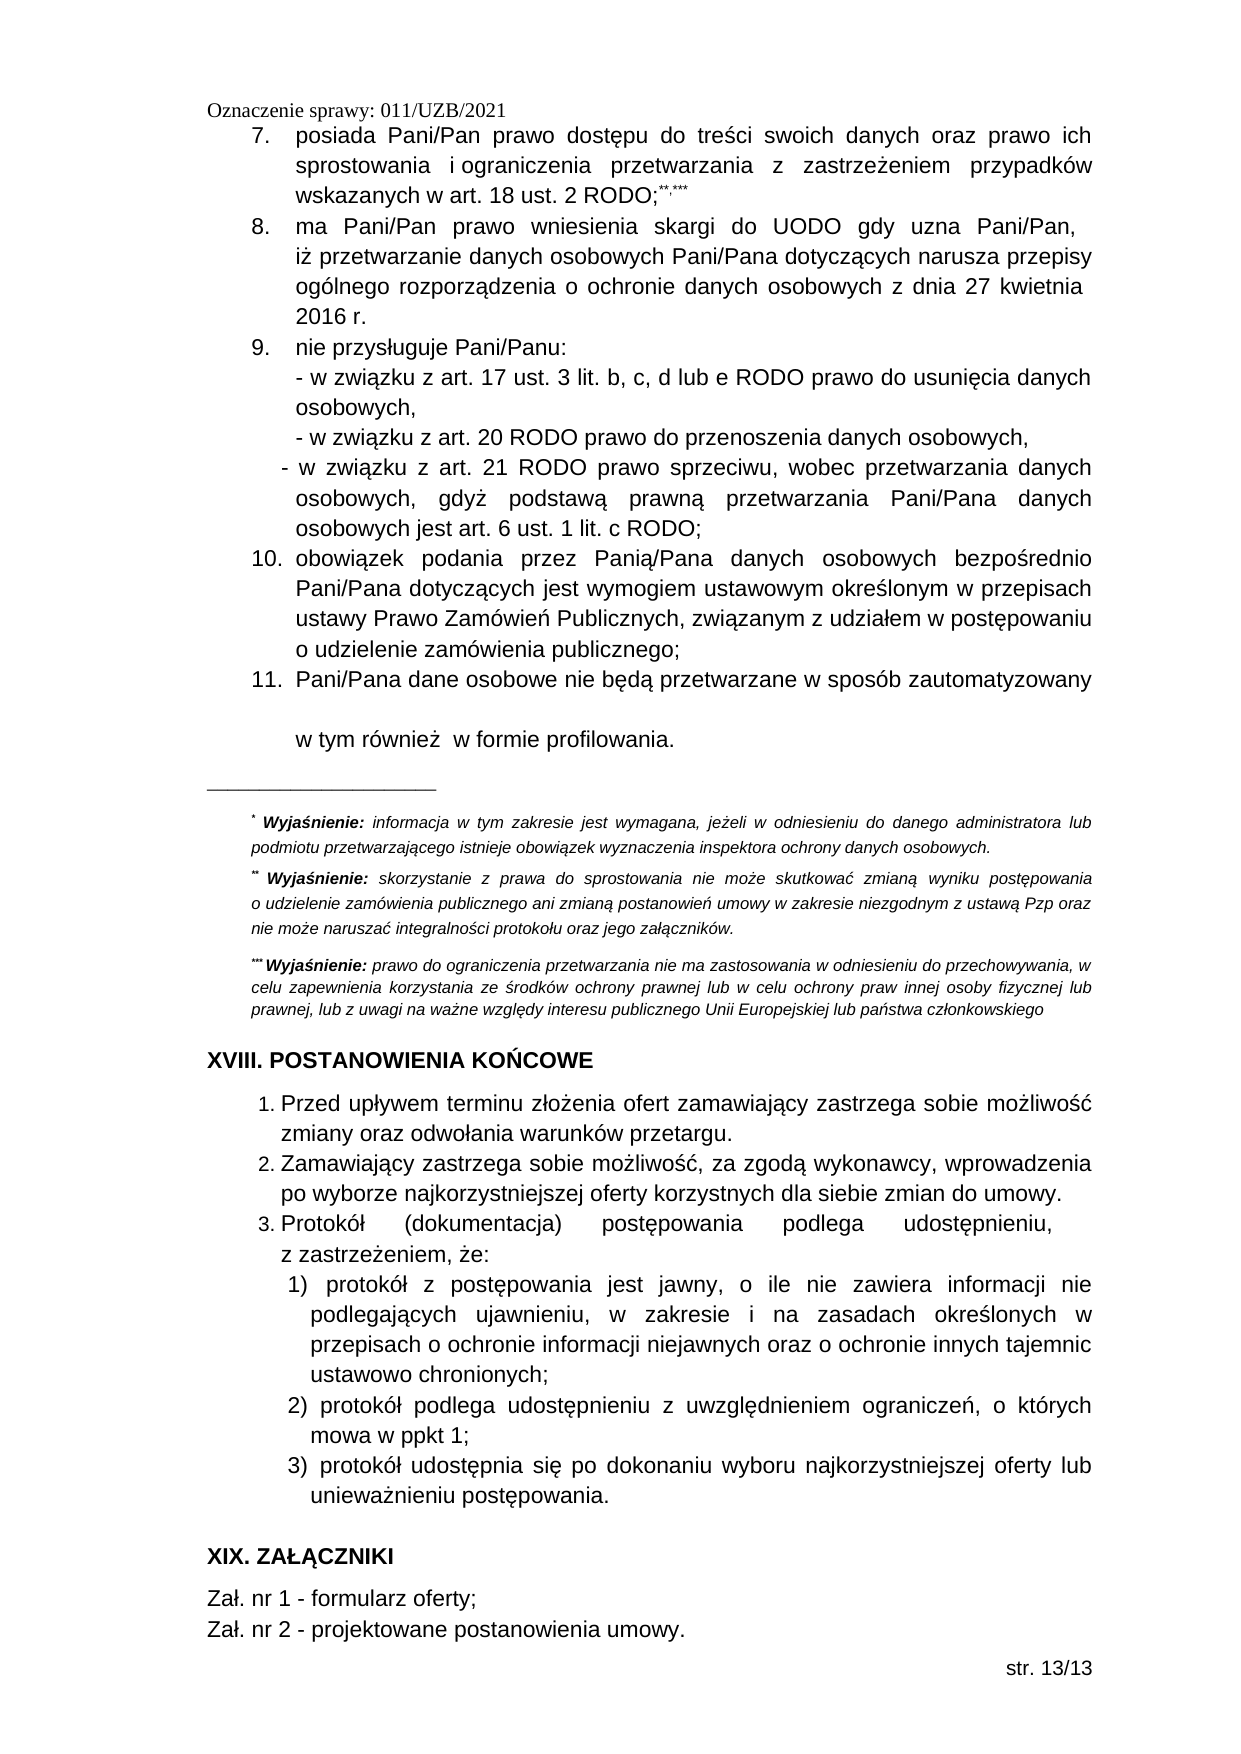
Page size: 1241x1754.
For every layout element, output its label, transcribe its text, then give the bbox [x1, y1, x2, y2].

list posiada Pani/Pan prawo dostępu do treści swoich danych oraz prawo ich sprostowania i ograniczenia przetwarzania z zastrzeżeniem przypadków wskazanych w art. 18 ust. 2 RODO;**,*** [251, 122, 1092, 209]
list Zamawiający zastrzega sobie możliwość, za zgodą wykonawcy, wprowadzenia po wyborze najkorzystniejszej oferty korzystnych dla siebie zmian do umowy. [258, 1150, 1092, 1206]
text ** Wyjaśnienie: skorzystanie z prawa do sprostowania nie może skutkować zmianą wyniku postępowania o udzielenie zamówienia publicznego ani zmianą postanowień umowy w zakresie niezgodnym z ustawą Pzp oraz nie może naruszać integralności protokołu oraz jego załączników. [251, 869, 1092, 938]
list nie przysługuje Pani/Panu: [251, 333, 1092, 360]
text *** Wyjaśnienie: prawo do ograniczenia przetwarzania nie ma zastosowania w odniesieniu do przechowywania, w celu zapewnienia korzystania ze środków ochrony prawnej lub w celu ochrony praw innej osoby fizycznej lub prawnej, lub z uwagi na ważne względy interesu publicznego Unii Europejskiej lub państwa członkowskiego [251, 956, 1092, 1019]
text Zał. nr 1 - formularz oferty; [207, 1585, 1092, 1612]
list Pani/Pana dane osobowe nie będą przetwarzane w sposób zautomatyzowany w tym również w formie profilowania. [251, 666, 1092, 752]
text - w związku z art. 20 RODO prawo do przenoszenia danych osobowych, [295, 424, 1092, 450]
text * Wyjaśnienie: informacja w tym zakresie jest wymagana, jeżeli w odniesieniu do danego administratora lub podmiotu przetwarzającego istnieje obowiązek wyznaczenia inspektora ochrony danych osobowych. [251, 813, 1092, 857]
text 1) protokół z postępowania jest jawny, o ile nie zawiera informacji nie podlegających ujawnieniu, w zakresie i na zasadach określonych w przepisach o ochronie informacji niejawnych oraz o ochronie innych tajemnic ustawowo chronionych; [287, 1271, 1092, 1388]
text Zał. nr 2 - projektowane postanowienia umowy. [207, 1616, 1092, 1642]
list ma Pani/Pan prawo wniesienia skargi do UODO gdy uzna Pani/Pan, iż przetwarzanie danych osobowych Pani/Pana dotyczących narusza przepisy ogólnego rozporządzenia o ochronie danych osobowych z dnia 27 kwietnia 2016 r. [251, 213, 1092, 329]
text XIX. ZAŁĄCZNIKI [207, 1543, 1092, 1569]
list obowiązek podania przez Panią/Pana danych osobowych bezpośrednio Pani/Pana dotyczących jest wymogiem ustawowym określonym w przepisach ustawy Prawo Zamówień Publicznych, związanym z udziałem w postępowaniu o udzielenie zamówienia publicznego; [251, 545, 1092, 662]
text 2) protokół podlega udostępnieniu z uwzględnieniem ograniczeń, o których mowa w ppkt 1; [287, 1392, 1092, 1448]
text - w związku z art. 21 RODO prawo sprzeciwu, wobec przetwarzania danych osobowych, gdyż podstawą prawną przetwarzania Pani/Pana danych osobowych jest art. 6 ust. 1 lit. c RODO; [281, 454, 1092, 541]
list Protokół (dokumentacja) postępowania podlega udostępnieniu, z zastrzeżeniem, że: [258, 1210, 1092, 1267]
list Przed upływem terminu złożenia ofert zamawiający zastrzega sobie możliwość zmiany oraz odwołania warunków przetargu. [258, 1089, 1092, 1146]
text 3) protokół udostępnia się po dokonaniu wyboru najkorzystniejszej oferty lub unieważnieniu postępowania. [287, 1452, 1092, 1508]
text ______________________ [207, 769, 1092, 793]
text - w związku z art. 17 ust. 3 lit. b, c, d lub e RODO prawo do usunięcia danych osobowych, [295, 364, 1092, 420]
text XVIII. POSTANOWIENIA KOŃCOWE [207, 1047, 1092, 1073]
